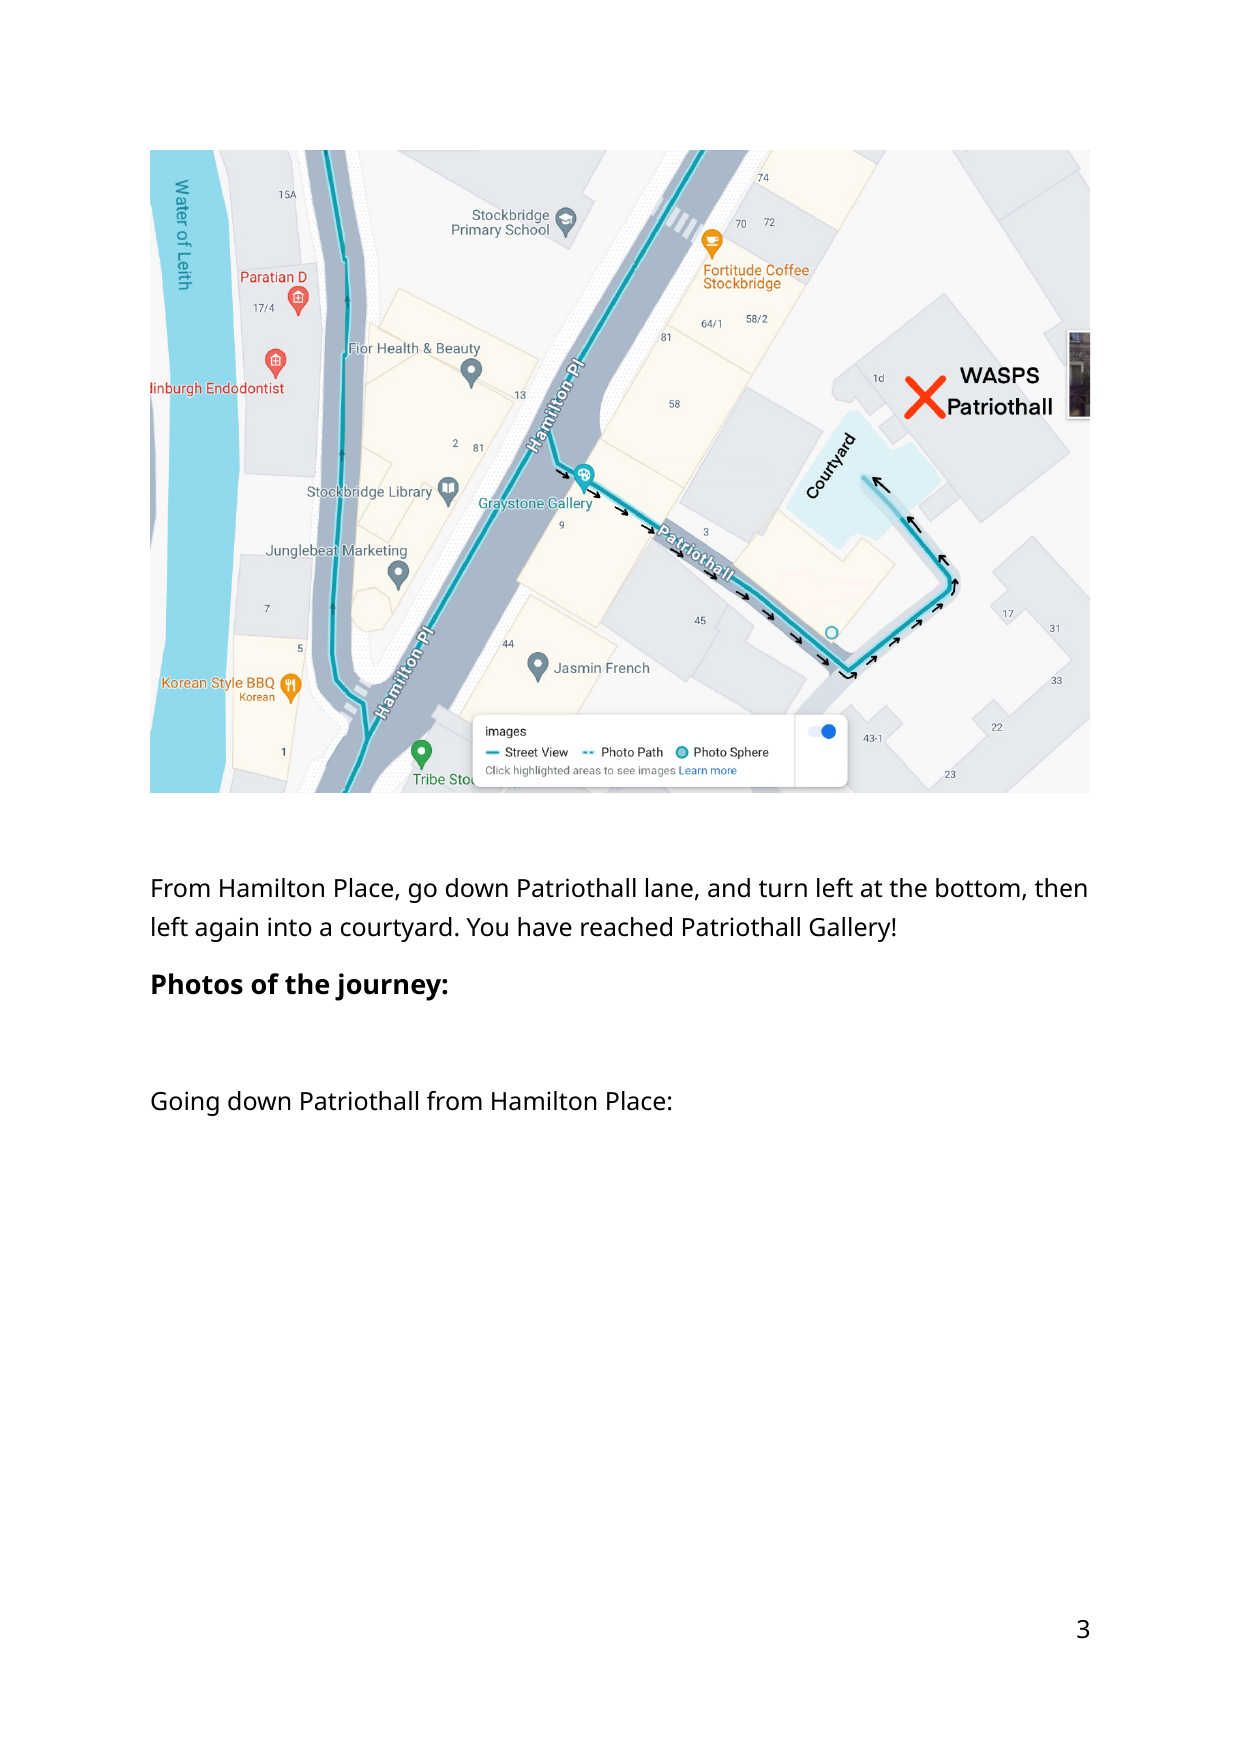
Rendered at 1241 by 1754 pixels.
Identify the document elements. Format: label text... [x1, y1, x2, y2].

text Going down Patriothall from Hamilton Place: [150, 1084, 1090, 1118]
text From Hamilton Place, go down Patriothall lane, and turn left at the bottom, then left again into a courtyard. You have reached Patriothall Gallery! [150, 871, 1090, 944]
text Photos of the journey: [150, 966, 1090, 1002]
picture [150, 150, 1091, 793]
